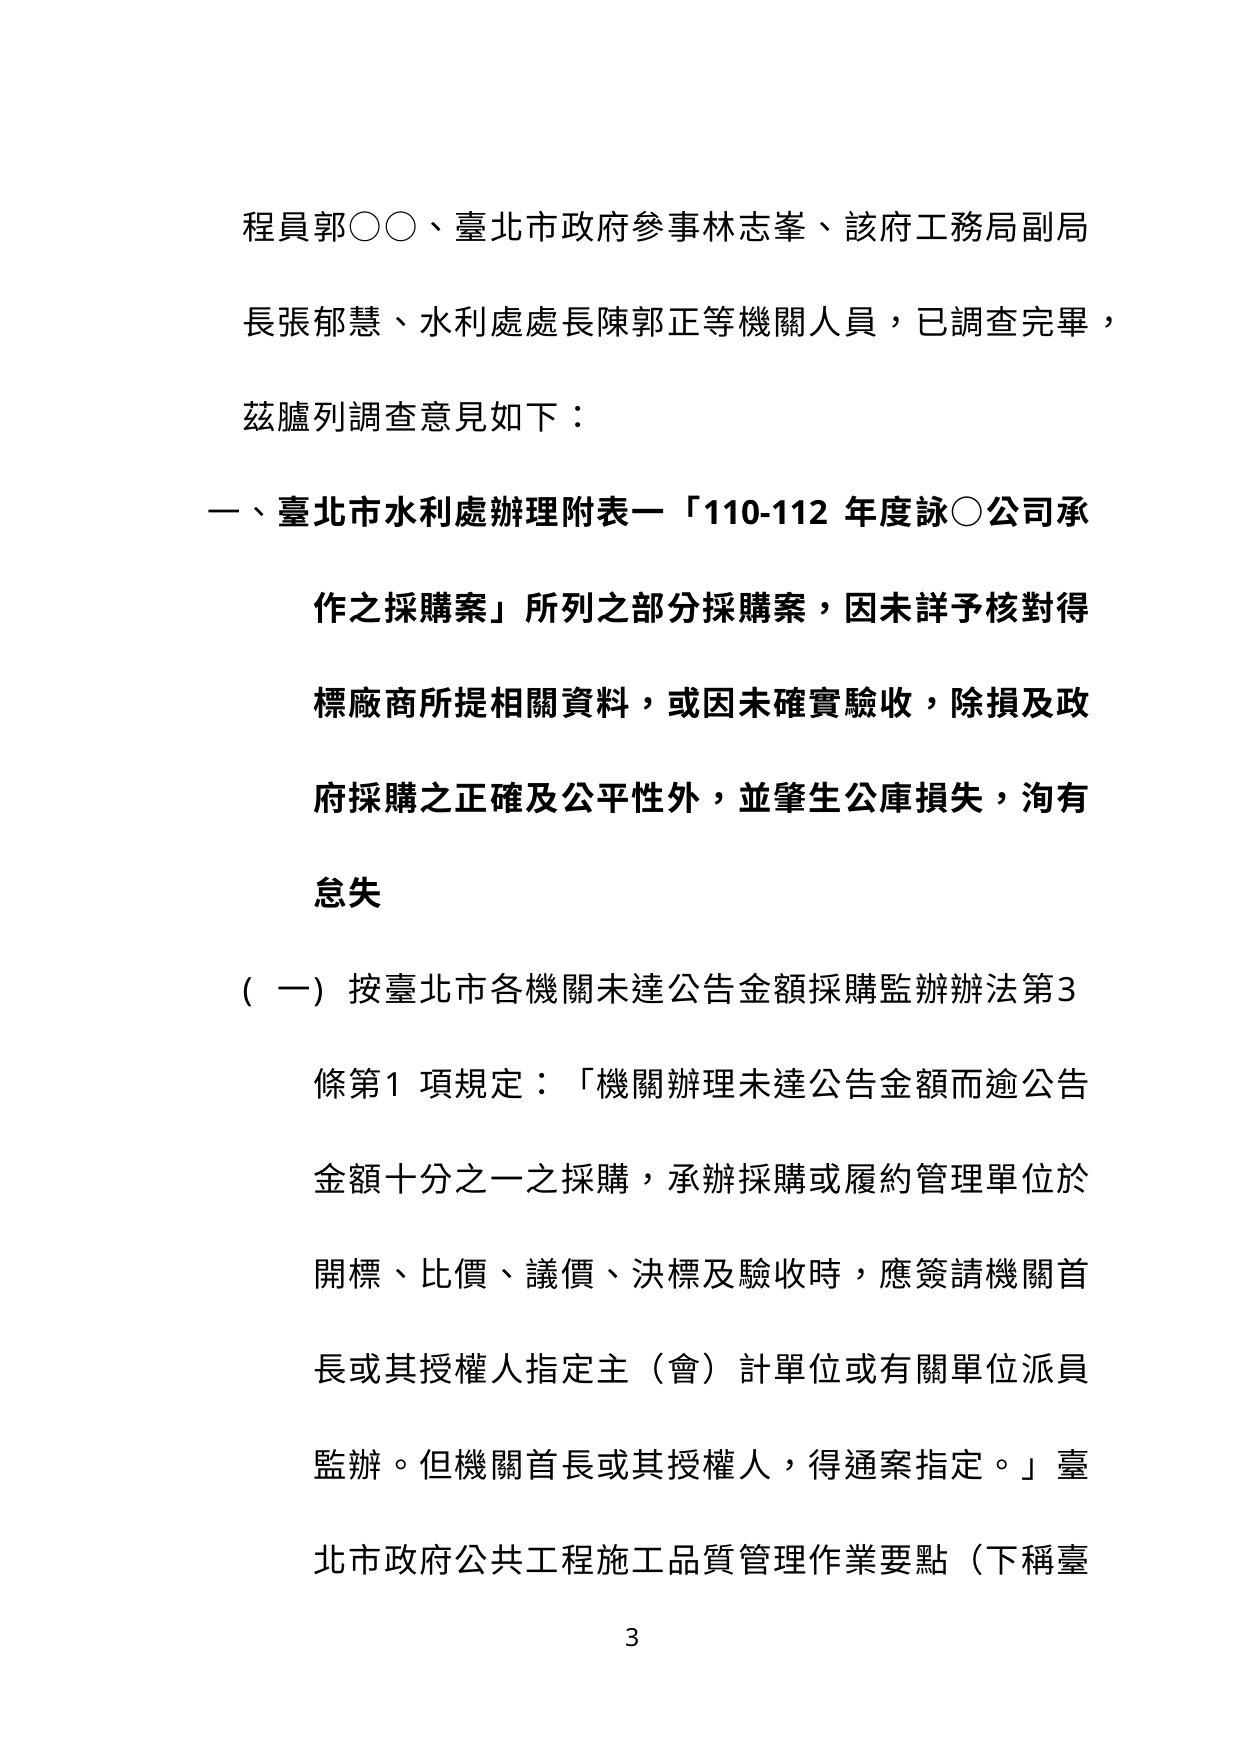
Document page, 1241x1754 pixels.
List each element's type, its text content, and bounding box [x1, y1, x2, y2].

subtitle 臺北市水利處辦理附表一「110-112年度詠○公司承作之採購案」所列之部分採購案，因未詳予核對得標廠商所提相關資料，或因未確實驗收，除損及政府採購之正確及公平性外，並肇生公庫損失，洵有怠失 [207, 463, 1092, 939]
